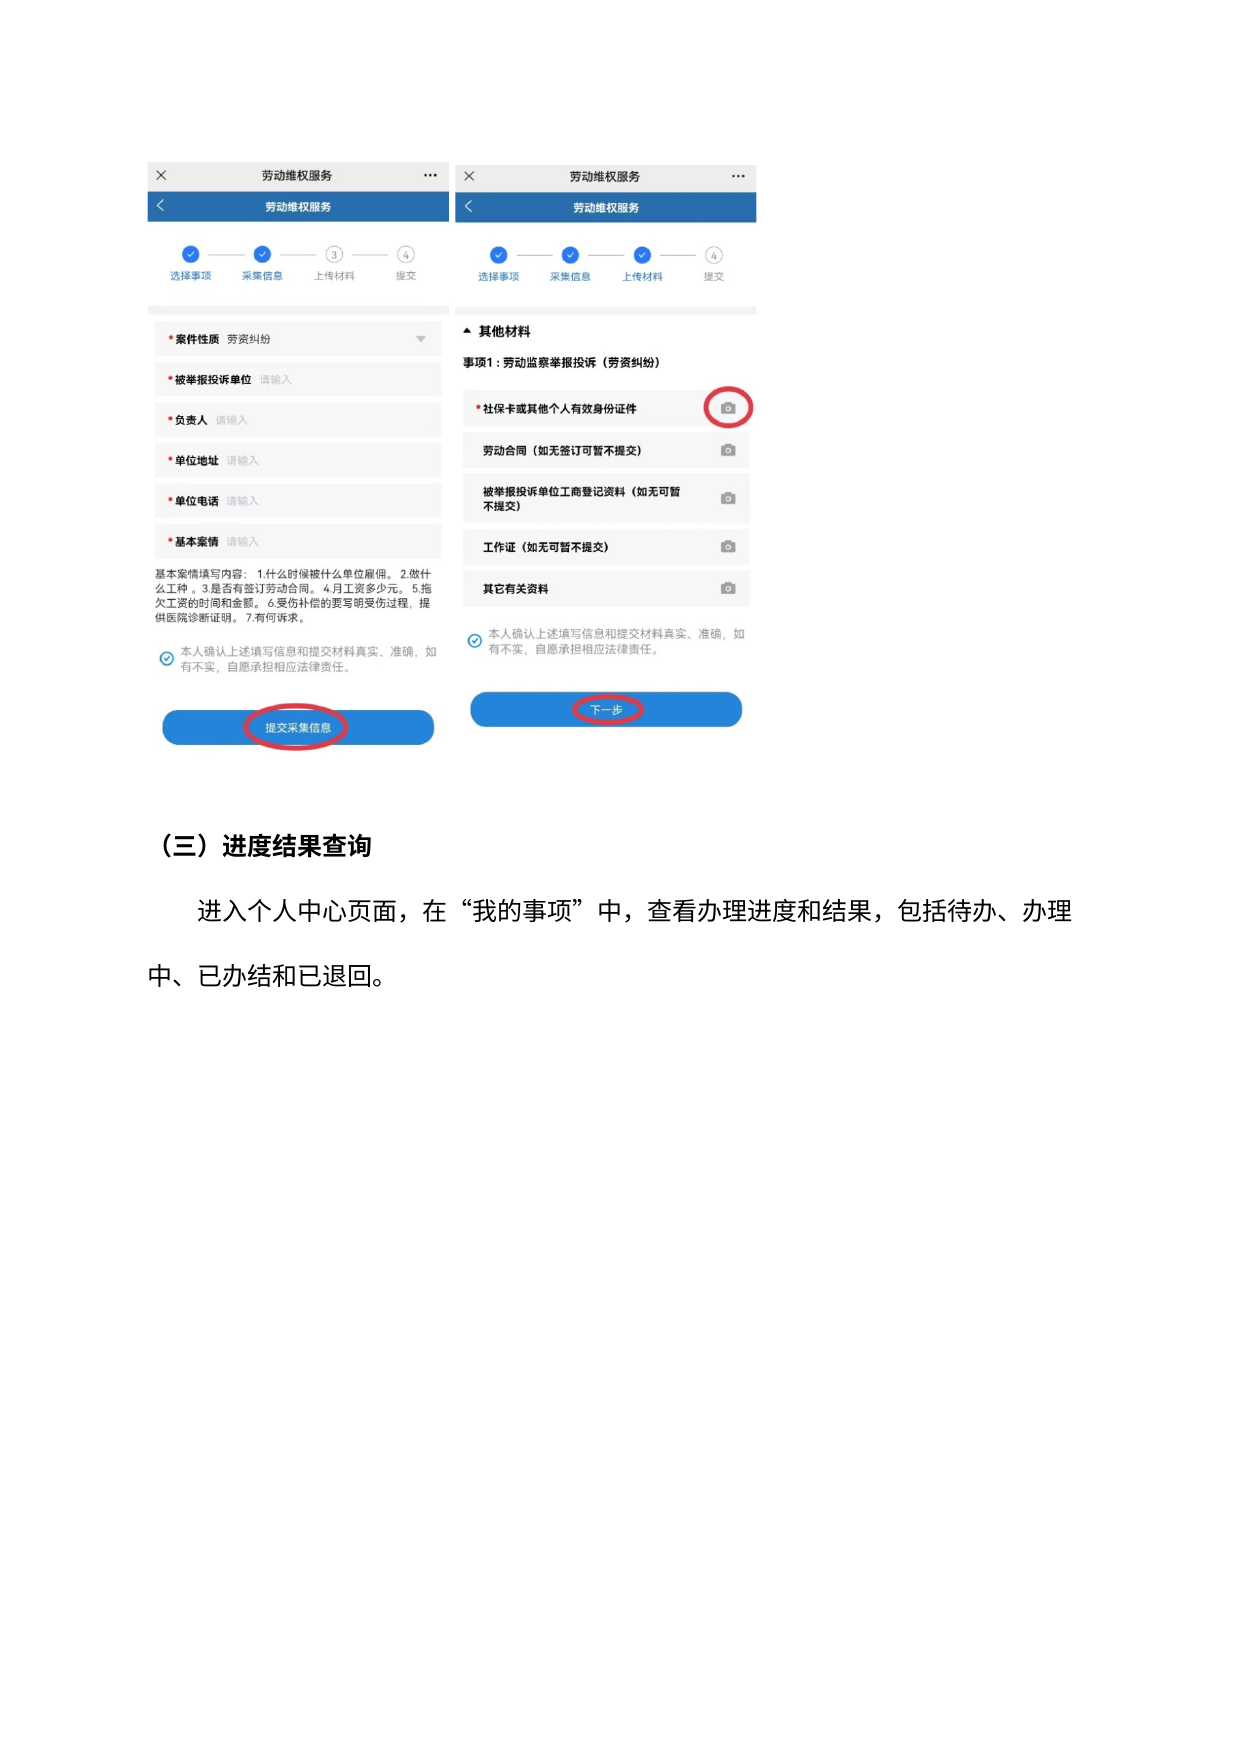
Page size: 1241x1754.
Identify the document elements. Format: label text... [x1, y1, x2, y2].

picture [455, 165, 757, 784]
text 进入个人中心页面，在“我的事项”中，查看办理进度和结果，包括待办、办理中、已办结和已退回。 [148, 877, 1092, 1007]
text （三）进度结果查询 [148, 812, 1092, 877]
picture [147, 162, 449, 784]
